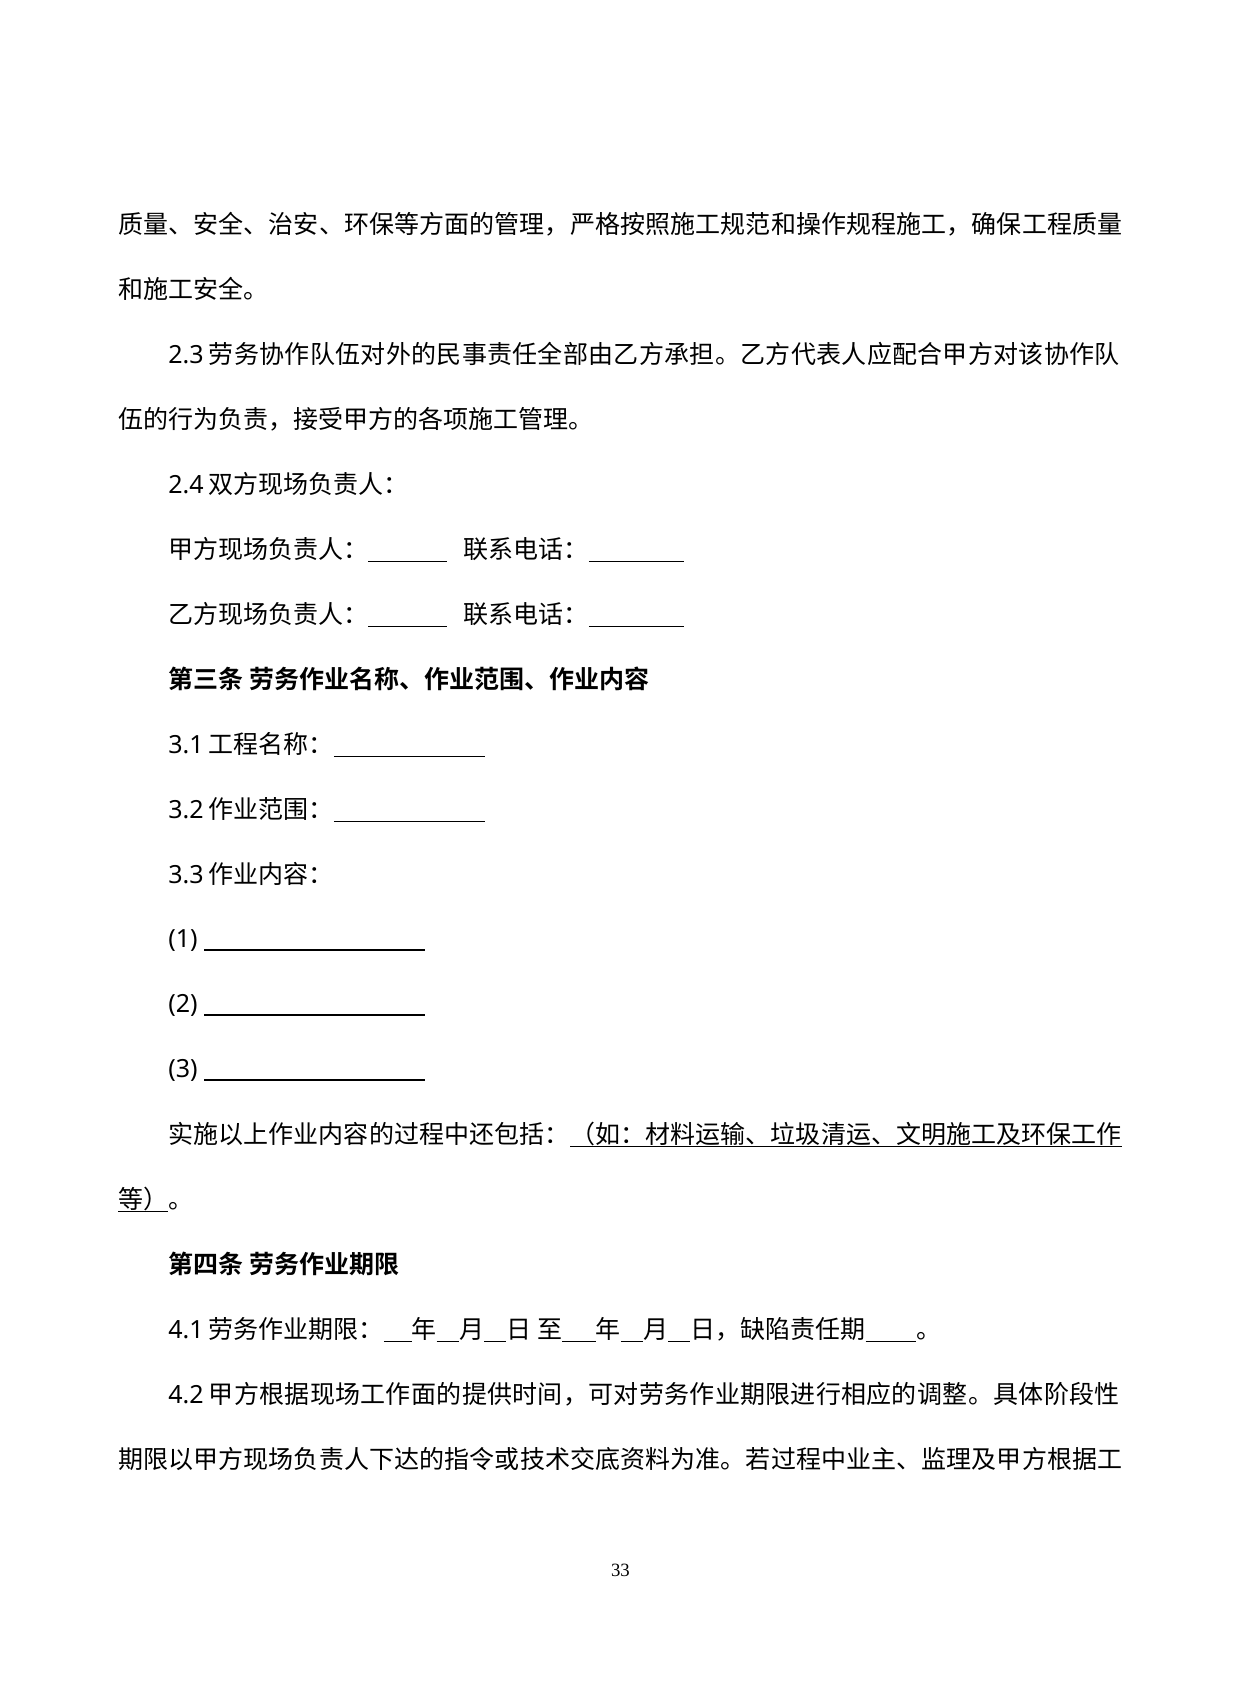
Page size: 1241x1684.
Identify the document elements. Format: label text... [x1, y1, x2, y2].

text 实施以上作业内容的过程中还包括：（如：材料运输、垃圾清运、文明施工及环保工作等）。 [118, 1100, 1122, 1230]
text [118, 190, 1122, 320]
text 3.1工程名称： [118, 710, 1122, 775]
text 2.4双方现场负责人： [118, 450, 1122, 515]
text 4.1劳务作业期限： 年 月 日 至 年 月 日，缺陷责任期 。 [118, 1295, 1122, 1360]
text 3.2作业范围： [118, 775, 1122, 840]
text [118, 1360, 1122, 1490]
text (1) [118, 905, 1122, 970]
list 劳务作业名称、作业范围、作业内容 [118, 645, 1122, 710]
text 乙方现场负责人： 联系电话： [118, 580, 1122, 645]
text 2.3劳务协作队伍对外的民事责任全部由乙方承担。乙方代表人应配合甲方对该协作队伍的行为负责，接受甲方的各项施工管理。 [118, 320, 1122, 450]
text 3.3作业内容： [118, 840, 1122, 905]
text (2) [118, 970, 1122, 1035]
text (3) [118, 1035, 1122, 1100]
text 甲方现场负责人： 联系电话： [118, 515, 1122, 580]
list 劳务作业期限 [118, 1230, 1122, 1295]
